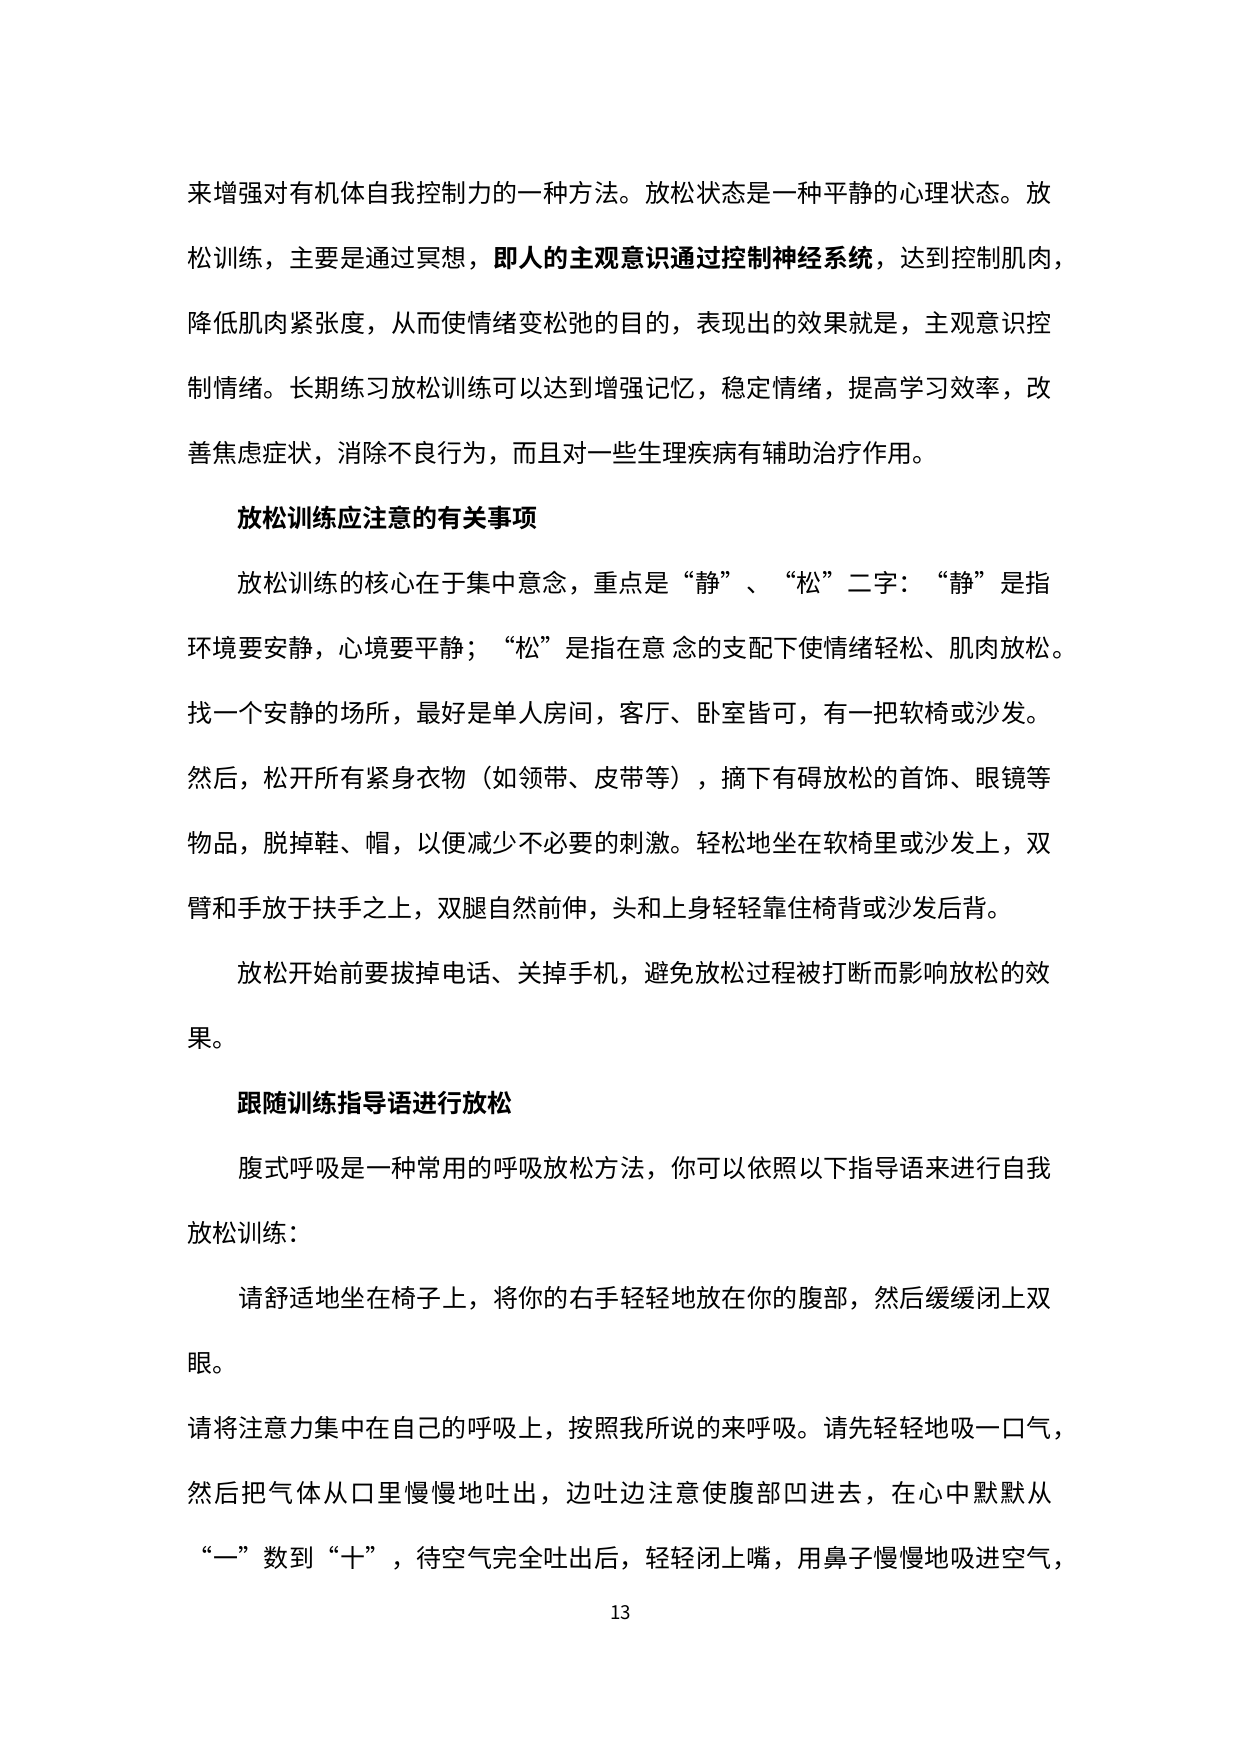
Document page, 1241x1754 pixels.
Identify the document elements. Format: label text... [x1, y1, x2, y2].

text 放松开始前要拔掉电话、关掉手机，避免放松过程被打断而影响放松的效果。 [187, 939, 1053, 1069]
text 跟随训练指导语进行放松 [187, 1069, 1053, 1134]
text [187, 1264, 1053, 1589]
text 放松训练应注意的有关事项 [187, 484, 1053, 549]
text 放松训练的核心在于集中意念，重点是“静”、“松”二字：“静”是指环境要安静，心境要平静；“松”是指在意 念的支配下使情绪轻松、肌肉放松。找一个安静的场所，最好是单人房间，客厅、卧室皆可，有一把软椅或沙发。然后，松开所有紧身衣物（如领带、皮带等），摘下有碍放松的首饰、眼镜等物品，脱掉鞋、帽，以便减少不必要的刺激。轻松地坐在软椅里或沙发上，双臂和手放于扶手之上，双腿自然前伸，头和上身轻轻靠住椅背或沙发后背。 [187, 549, 1053, 939]
text 腹式呼吸是一种常用的呼吸放松方法，你可以依照以下指导语来进行自我放松训练： [187, 1134, 1053, 1264]
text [187, 159, 1053, 484]
